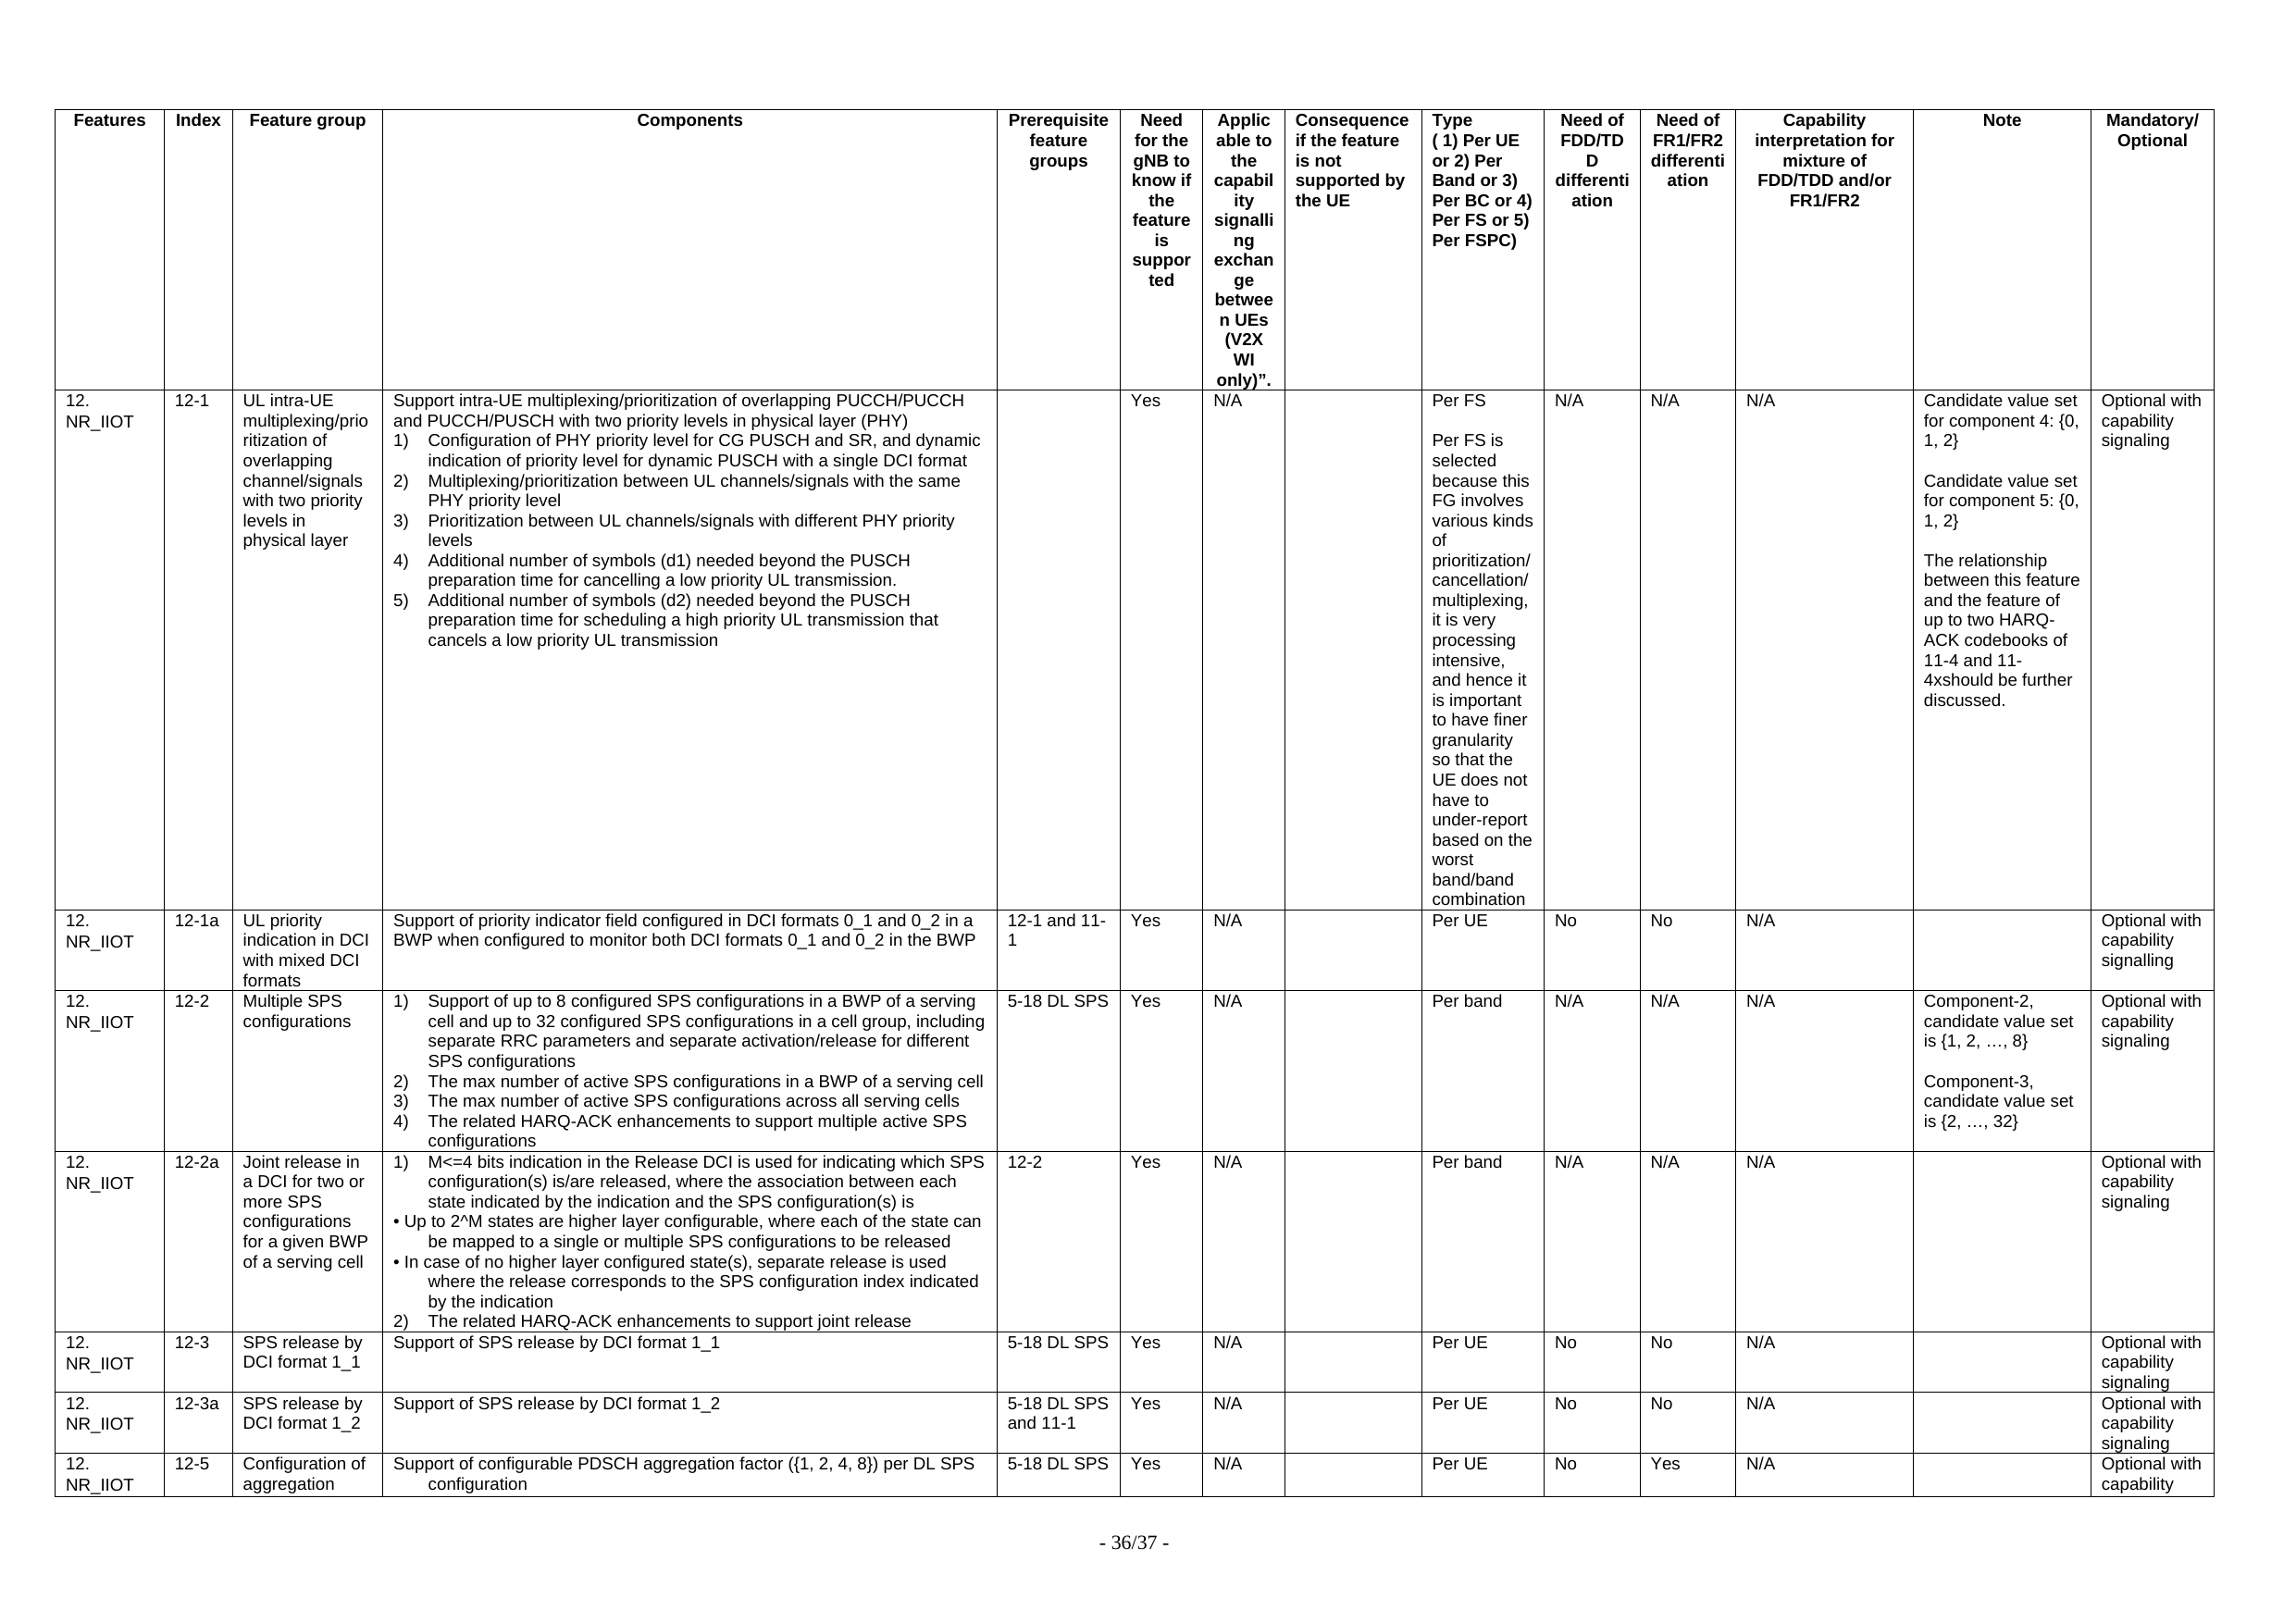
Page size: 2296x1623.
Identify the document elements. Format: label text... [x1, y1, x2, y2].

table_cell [2091, 1454, 2214, 1496]
table_cell [1914, 911, 2091, 990]
table_cell 12. NR_IIOT [56, 991, 164, 1150]
table_cell Optional with capability signaling [2091, 1332, 2214, 1392]
table_cell [1914, 1454, 2091, 1496]
table_cell N/A [1545, 390, 1640, 910]
table_cell N/A [1736, 991, 1913, 1150]
table_header Index [165, 110, 232, 390]
table_cell No [1545, 1332, 1640, 1392]
table_cell 12-1 and 11-1 [998, 911, 1120, 990]
table_cell Yes [1121, 1332, 1202, 1392]
table_cell 12. NR_IIOT [56, 1393, 164, 1453]
table_cell 12-3 [165, 1332, 232, 1392]
table_cell Support of SPS release by DCI format 1_1 [383, 1332, 997, 1392]
table_cell [1914, 1393, 2091, 1453]
table_cell N/A [1736, 390, 1913, 910]
table_cell Yes [1121, 991, 1202, 1150]
table_cell 12. NR_IIOT [56, 1332, 164, 1392]
table_cell N/A [1545, 1152, 1640, 1332]
table_cell Joint release in a DCI for two or more SPS configurations for a given BWP of a serving cell [233, 1152, 382, 1332]
table_cell No [1641, 911, 1735, 990]
table_cell 5-18 DL SPS [998, 1332, 1120, 1392]
table_cell 12. NR_IIOT [56, 390, 164, 910]
table_cell [1285, 1332, 1421, 1392]
table_cell Yes [1121, 1152, 1202, 1332]
table_cell SPS release by DCI format 1_2 [233, 1393, 382, 1453]
table_header Note [1914, 110, 2091, 390]
table_cell N/A [1641, 390, 1735, 910]
table_header Need of FR1/FR2 differentiation [1641, 110, 1735, 390]
table_cell No [1545, 911, 1640, 990]
table_cell [1285, 991, 1421, 1150]
table_cell Optional with capability signaling [2091, 390, 2214, 910]
table_cell N/A [1203, 1332, 1285, 1392]
table_cell Support of priority indicator field configured in DCI formats 0_1 and 0_2 in a BWP when configured to monitor both DCI formats 0_1 and 0_2 in the BWP [383, 911, 997, 990]
table_header Capability interpretation for mixture of FDD/TDD and/or FR1/FR2 [1736, 110, 1913, 390]
table_cell Per UE [1422, 1332, 1544, 1392]
table_cell N/A [1545, 991, 1640, 1150]
table_cell 12-1a [165, 911, 232, 990]
table_cell N/A [1736, 1393, 1913, 1453]
table_cell UL intra-UE multiplexing/prioritization of overlapping channel/signals with two priority levels in physical layer [233, 390, 382, 910]
table_cell Per UE [1422, 1454, 1544, 1496]
table_cell [998, 390, 1120, 910]
table_cell No [1641, 1393, 1735, 1453]
table_cell Optional with capability signaling [2091, 1393, 2214, 1453]
table_header Feature group [233, 110, 382, 390]
table_cell Component-2, candidate value set is {1, 2, …, 8} Component-3, candidate value set is {2, …, 32} [1914, 991, 2091, 1150]
table_cell N/A [1736, 911, 1913, 990]
table_cell N/A [1203, 1454, 1285, 1496]
table_header Need of FDD/TDD differentiation [1545, 110, 1640, 390]
table_cell N/A [1203, 1152, 1285, 1332]
table_header Components [383, 110, 997, 390]
table_cell Yes [1121, 1454, 1202, 1496]
table_cell 12-5 [165, 1454, 232, 1496]
table_cell No [1545, 1393, 1640, 1453]
table_cell Optional with capability signaling [2091, 1152, 2214, 1332]
table_cell 12-2a [165, 1152, 232, 1332]
table_cell Per UE [1422, 1393, 1544, 1453]
table_cell [1914, 1152, 2091, 1332]
table_cell 12. NR_IIOT [56, 1454, 164, 1496]
table_header Prerequisite feature groups [998, 110, 1120, 390]
table_cell N/A [1641, 991, 1735, 1150]
table_cell Per band [1422, 1152, 1544, 1332]
table_cell No [1641, 1332, 1735, 1392]
table_cell UL priority indication in DCI with mixed DCI formats [233, 911, 382, 990]
table_cell 5-18 DL SPS [998, 991, 1120, 1150]
table_cell N/A [1736, 1152, 1913, 1332]
table_cell Yes [1121, 1393, 1202, 1453]
table_cell N/A [1736, 1454, 1913, 1496]
table_cell Yes [1121, 390, 1202, 910]
table_cell Per FS Per FS is selected because this FG involves various kinds of prioritization/cancellation/multiplexing, it is very processing intensive, and hence it is important to have finer granularity so that the UE does not have to under-report based on the worst band/band combination [1422, 390, 1544, 910]
table_header Consequence if the feature is not supported by the UE [1285, 110, 1421, 390]
table_cell N/A [1203, 911, 1285, 990]
table_header Applicable to the capability signalling exchange between UEs (V2X WI only)”. [1203, 110, 1285, 390]
table_cell [1285, 911, 1421, 990]
table_cell 12. NR_IIOT [56, 911, 164, 990]
table_cell Optional with capability signalling [2091, 911, 2214, 990]
table_header Need for the gNB to know if the feature is supported [1121, 110, 1202, 390]
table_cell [233, 1454, 382, 1496]
table_cell Per band [1422, 991, 1544, 1150]
table_cell 12-3a [165, 1393, 232, 1453]
table_cell M<=4 bits indication in the Release DCI is used for indicating which SPS configuration(s) is/are released, where the association between each state indicated by the indication and the SPS configuration(s) is • Up to 2^M states are higher layer configurable, where each of the state can be mapped to a single or multiple SPS configurations to be released • In case of no higher layer configured state(s), separate release is used where the release corresponds to the SPS configuration index indicated by the indication The related HARQ-ACK enhancements to support joint release [383, 1152, 997, 1332]
table_cell 12-2 [998, 1152, 1120, 1332]
table_cell Optional with capability signaling [2091, 991, 2214, 1150]
table_header Features [56, 110, 164, 390]
table_cell 12-2 [165, 991, 232, 1150]
table_cell [1285, 1393, 1421, 1453]
table_cell 5-18 DL SPS and 11-1 [998, 1393, 1120, 1453]
table_cell Yes [1121, 911, 1202, 990]
table_cell N/A [1203, 991, 1285, 1150]
table_cell [1285, 1454, 1421, 1496]
table_cell Support of up to 8 configured SPS configurations in a BWP of a serving cell and up to 32 configured SPS configurations in a cell group, including separate RRC parameters and separate activation/release for different SPS configurations The max number of active SPS configurations in a BWP of a serving cell The max number of active SPS configurations across all serving cells The related HARQ-ACK enhancements to support multiple active SPS configurations [383, 991, 997, 1150]
table_cell [1914, 1332, 2091, 1392]
table_cell No [1545, 1454, 1640, 1496]
table_cell N/A [1203, 1393, 1285, 1453]
table_cell Yes [1641, 1454, 1735, 1496]
table_cell N/A [1736, 1332, 1913, 1392]
table_cell [1285, 390, 1421, 910]
table_cell Multiple SPS configurations [233, 991, 382, 1150]
table_cell 12. NR_IIOT [56, 1152, 164, 1332]
table_header Type ( 1) Per UE or 2) Per Band or 3) Per BC or 4) Per FS or 5) Per FSPC) [1422, 110, 1544, 390]
table_cell Support of SPS release by DCI format 1_2 [383, 1393, 997, 1453]
table_cell 5-18 DL SPS [998, 1454, 1120, 1496]
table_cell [383, 1454, 997, 1496]
table_cell N/A [1203, 390, 1285, 910]
table_cell Support intra-UE multiplexing/prioritization of overlapping PUCCH/PUCCH and PUCCH/PUSCH with two priority levels in physical layer (PHY) Configuration of PHY priority level for CG PUSCH and SR, and dynamic indication of priority level for dynamic PUSCH with a single DCI format Multiplexing/prioritization between UL channels/signals with the same PHY priority level Prioritization between UL channels/signals with different PHY priority levels Additional number of symbols (d1) needed beyond the PUSCH preparation time for cancelling a low priority UL transmission. Additional number of symbols (d2) needed beyond the PUSCH preparation time for scheduling a high priority UL transmission that cancels a low priority UL transmission [383, 390, 997, 910]
table_header Mandatory/Optional [2091, 110, 2214, 390]
table_cell N/A [1641, 1152, 1735, 1332]
table_cell 12-1 [165, 390, 232, 910]
table_cell Candidate value set for component 4: {0, 1, 2} Candidate value set for component 5: {0, 1, 2} The relationship between this feature and the feature of up to two HARQ-ACK codebooks of 11-4 and 11-4xshould be further discussed. [1914, 390, 2091, 910]
table_cell SPS release by DCI format 1_1 [233, 1332, 382, 1392]
table_cell Per UE [1422, 911, 1544, 990]
table_cell [1285, 1152, 1421, 1332]
